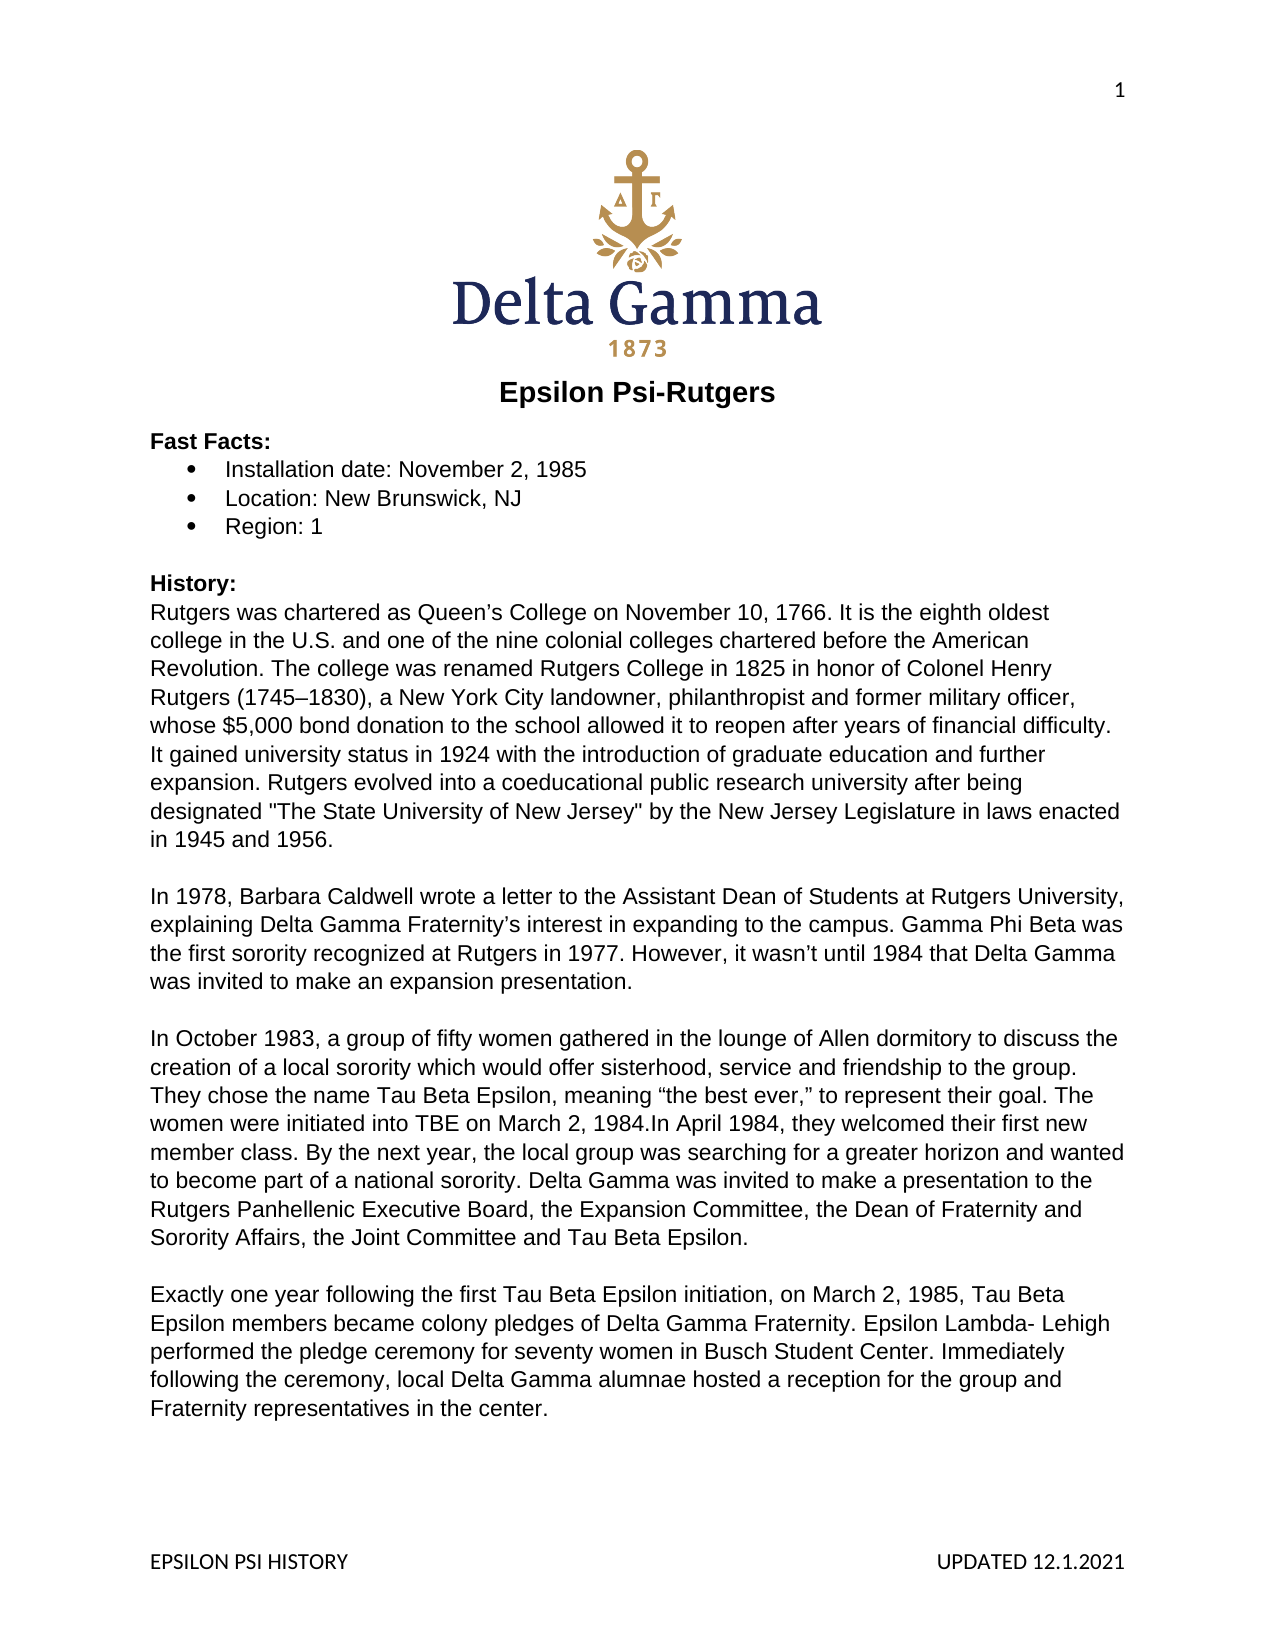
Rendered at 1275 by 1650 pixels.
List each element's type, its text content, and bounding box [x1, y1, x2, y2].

text Rutgers was chartered as Queen’s College on November 10, 1766. It is the eighth oldest college in the U.S. and one of the nine colonial colleges chartered before the American Revolution. The college was renamed Rutgers College in 1825 in honor of Colonel Henry Rutgers (1745–1830), a New York City landowner, philanthropist and former military officer, whose $5,000 bond donation to the school allowed it to reopen after years of financial difficulty. It gained university status in 1924 with the introduction of graduate education and further expansion. Rutgers evolved into a coeducational public research university after being designated "The State University of New Jersey" by the New Jersey Legislature in laws enacted in 1945 and 1956. [150, 598, 1125, 852]
text Epsilon Psi-Rutgers [150, 375, 1125, 409]
text In 1978, Barbara Caldwell wrote a letter to the Assistant Dean of Students at Rutgers University, explaining Delta Gamma Fraternity’s interest in expanding to the campus. Gamma Phi Beta was the first sorority recognized at Rutgers in 1977. However, it wasn’t until 1984 that Delta Gamma was invited to make an expansion presentation. [150, 883, 1125, 994]
text History: [150, 570, 1125, 596]
picture [453, 150, 822, 357]
text Exactly one year following the first Tau Beta Epsilon initiation, on March 2, 1985, Tau Beta Epsilon members became colony pledges of Delta Gamma Fraternity. Epsilon Lambda- Lehigh performed the pledge ceremony for seventy women in Busch Student Center. Immediately following the ceremony, local Delta Gamma alumnae hosted a reception for the group and Fraternity representatives in the center. [150, 1281, 1125, 1421]
text In October 1983, a group of fifty women gathered in the lounge of Allen dormitory to discuss the creation of a local sorority which would offer sisterhood, service and friendship to the group. They chose the name Tau Beta Epsilon, meaning “the best ever,” to represent their goal. The women were initiated into TBE on March 2, 1984.In April 1984, they welcomed their first new member class. By the next year, the local group was searching for a greater horizon and wanted to become part of a national sorority. Delta Gamma was invited to make a presentation to the Rutgers Panhellenic Executive Board, the Expansion Committee, the Dean of Fraternity and Sorority Affairs, the Joint Committee and Tau Beta Epsilon. [150, 1025, 1125, 1251]
list Region: 1 [187, 513, 1125, 539]
list Location: New Brunswick, NJ [187, 485, 1125, 511]
text Fast Facts: [150, 428, 1125, 454]
list Installation date: November 2, 1985 [187, 456, 1125, 483]
